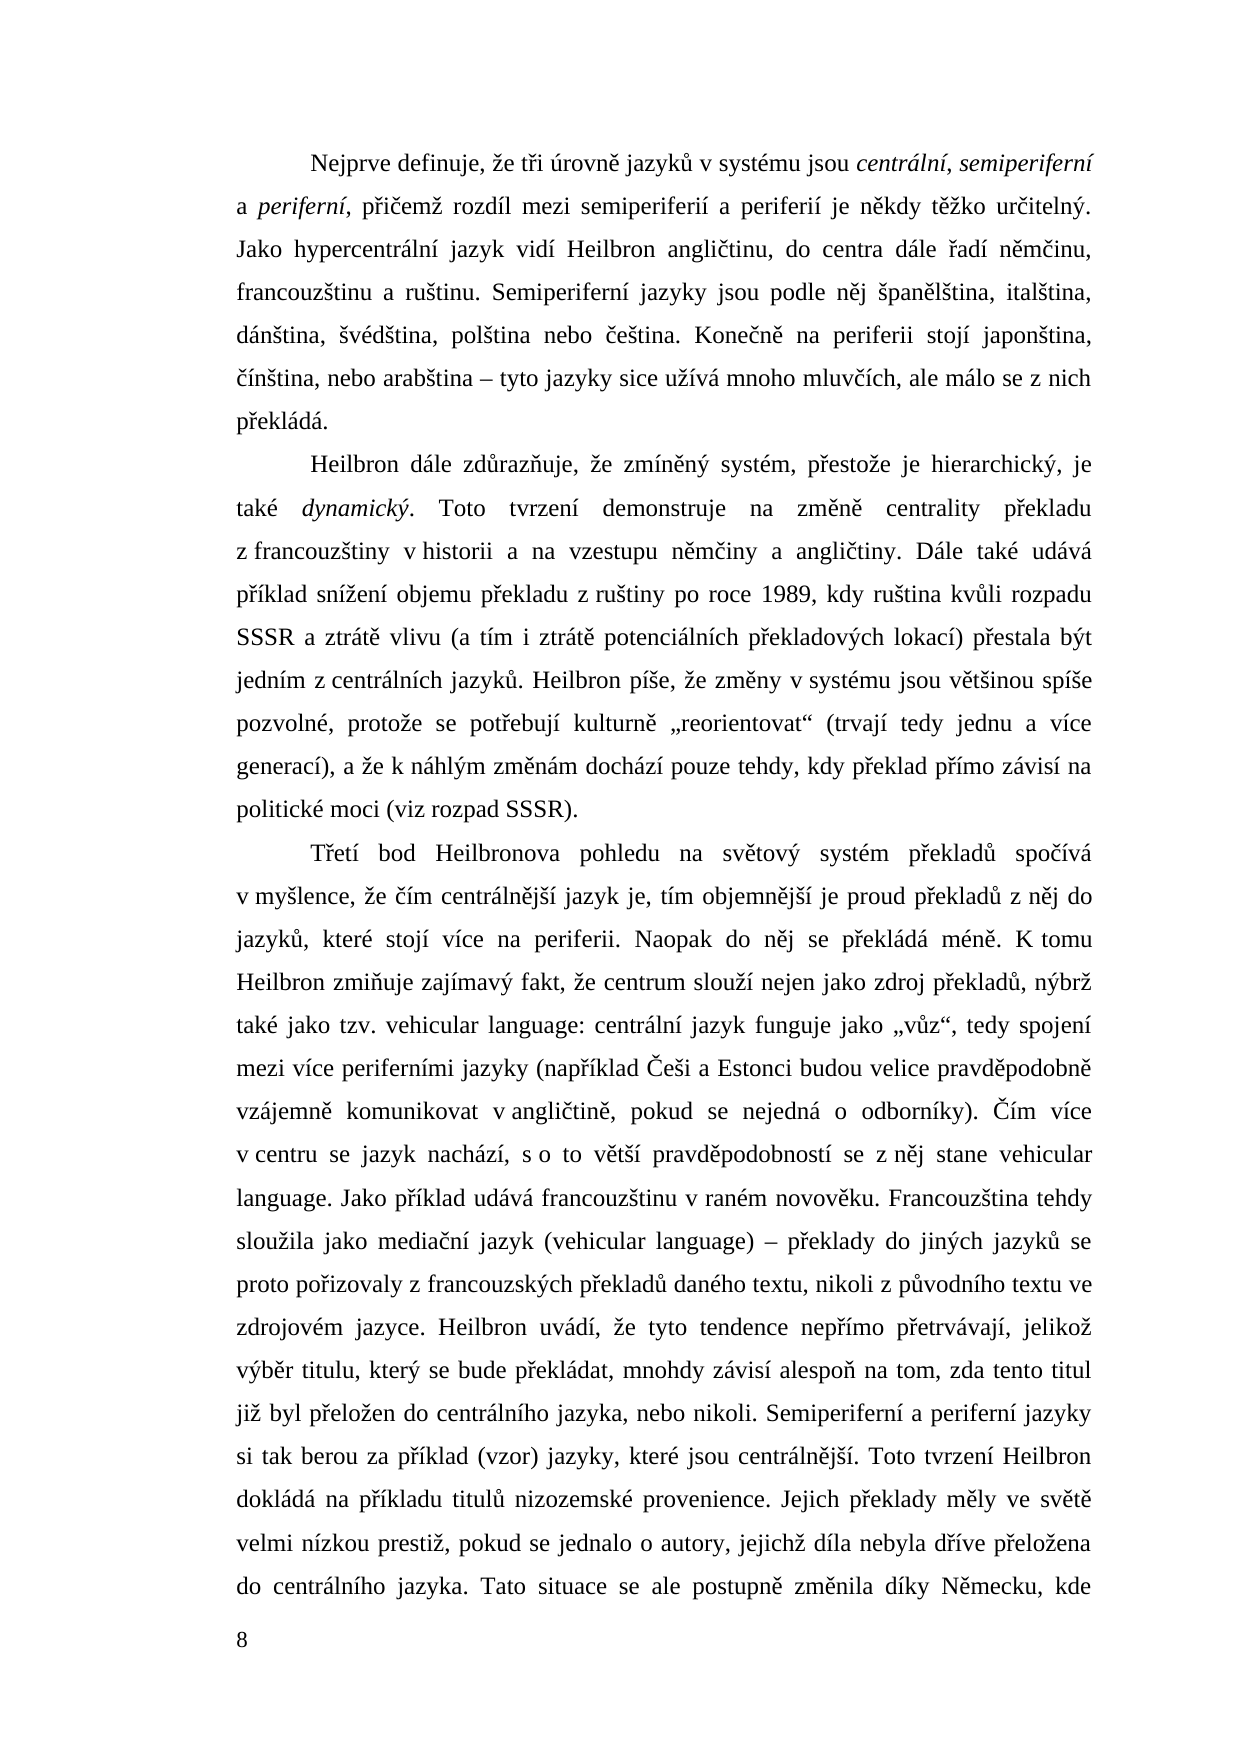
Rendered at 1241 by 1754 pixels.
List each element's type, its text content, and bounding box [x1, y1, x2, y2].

text Heilbron dále zdůrazňuje, že zmíněný systém, přestože je hierarchický, je také dynamický. Toto tvrzení demonstruje na změně centrality překladu z francouzštiny v historii a na vzestupu němčiny a angličtiny. Dále také udává příklad snížení objemu překladu z ruštiny po roce 1989, kdy ruština kvůli rozpadu SSSR a ztrátě vlivu (a tím i ztrátě potenciálních překladových lokací) přestala být jedním z centrálních jazyků. Heilbron píše, že změny v systému jsou většinou spíše pozvolné, protože se potřebují kulturně „reorientovat“ (trvají tedy jednu a více generací), a že k náhlým změnám dochází pouze tehdy, kdy překlad přímo závisí na politické moci (viz rozpad SSSR). [236, 449, 1092, 823]
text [236, 838, 1092, 1599]
text Nejprve definuje, že tři úrovně jazyků v systému jsou centrální, semiperiferní a periferní, přičemž rozdíl mezi semiperiferií a periferií je někdy těžko určitelný. Jako hypercentrální jazyk vidí Heilbron angličtinu, do centra dále řadí němčinu, francouzštinu a ruštinu. Semiperiferní jazyky jsou podle něj španělština, italština, dánština, švédština, polština nebo čeština. Konečně na periferii stojí japonština, čínština, nebo arabština – tyto jazyky sice užívá mnoho mluvčích, ale málo se z nich překládá. [236, 148, 1092, 435]
